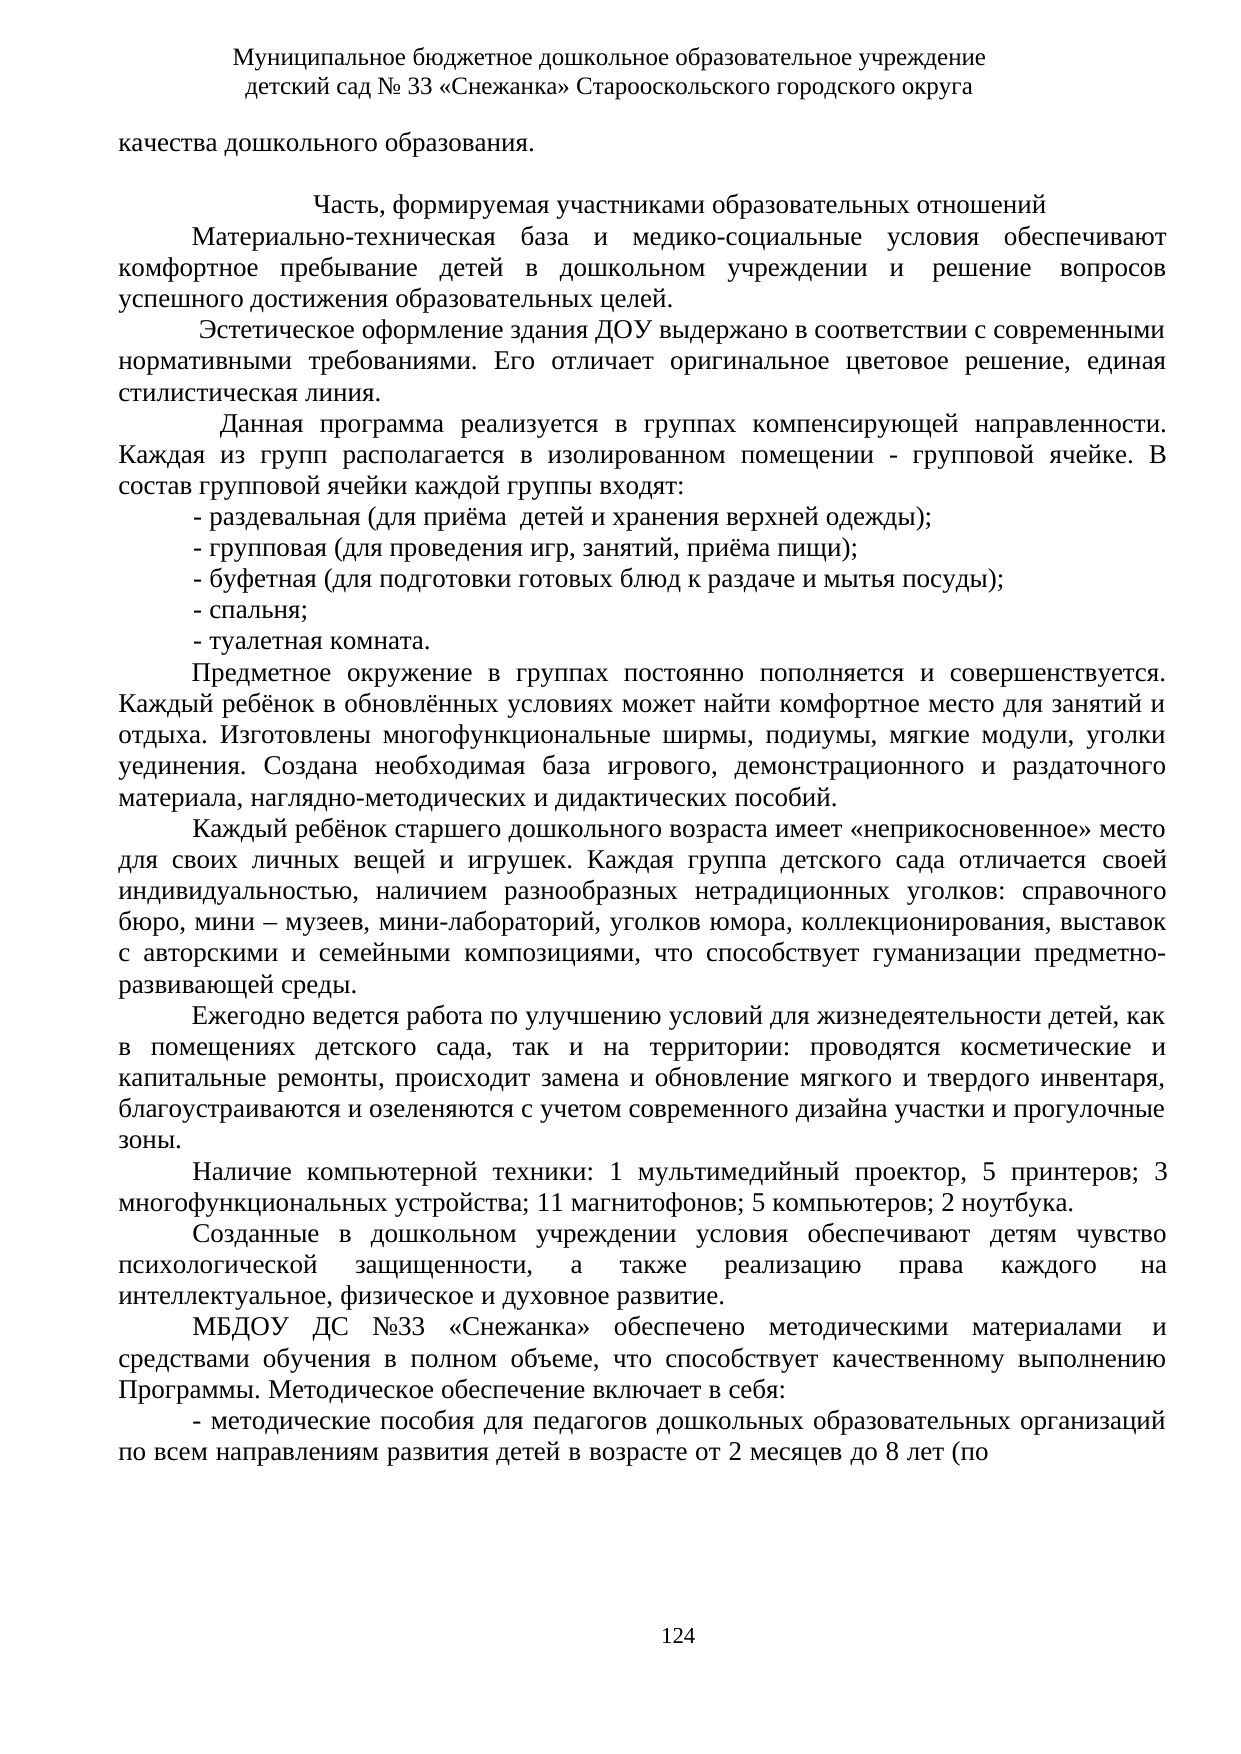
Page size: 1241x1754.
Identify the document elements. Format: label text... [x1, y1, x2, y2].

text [118, 126, 1167, 157]
text Часть, формируемая участниками образовательных отношений [313, 189, 1209, 220]
text Материально-техническая база и медико-социальные условия обеспечивают комфортное пребывание детей в дошкольном учреждении и решение вопросов успешного достижения образовательных целей. [118, 220, 1166, 313]
text Созданные в дошкольном учреждении условия обеспечивают детям чувство психологической защищенности, а также реализацию права каждого на интеллектуальное, физическое и духовное развитие. [118, 1217, 1167, 1310]
list групповая (для проведения игр, занятий, приёма пищи); [193, 531, 1209, 562]
list спальня; [193, 594, 1209, 625]
text Данная программа реализуется в группах компенсирующей направленности. Каждая из групп располагается в изолированном помещении - групповой ячейке. В состав групповой ячейки каждой группы входят: [118, 407, 1167, 500]
text Каждый ребёнок старшего дошкольного возраста имеет «неприкосновенное» место для своих личных вещей и игрушек. Каждая группа детского сада отличается своей индивидуальностью, наличием разнообразных нетрадиционных уголков: справочного бюро, мини – музеев, мини-лабораторий, уголков юмора, коллекционирования, выставок с авторскими и семейными композициями, что способствует гуманизации предметно- развивающей среды. [118, 812, 1167, 999]
text Предметное окружение в группах постоянно пополняется и совершенствуется. Каждый ребёнок в обновлённых условиях может найти комфортное место для занятий и отдыха. Изготовлены многофункциональные ширмы, подиумы, мягкие модули, уголки уединения. Создана необходимая база игрового, демонстрационного и раздаточного материала, наглядно-методических и дидактических пособий. [118, 656, 1166, 812]
list раздевальная (для приёма детей и хранения верхней одежды); [193, 500, 1209, 531]
list буфетная (для подготовки готовых блюд к раздаче и мытья посуды); [193, 562, 1209, 593]
text Эстетическое оформление здания ДОУ выдержано в соответствии с современными нормативными требованиями. Его отличает оригинальное цветовое решение, единая стилистическая линия. [118, 313, 1166, 407]
text Наличие компьютерной техники: 1 мультимедийный проектор, 5 принтеров; 3 многофункциональных устройства; 11 магнитофонов; 5 компьютеров; 2 ноутбука. [118, 1154, 1168, 1217]
text Ежегодно ведется работа по улучшению условий для жизнедеятельности детей, как в помещениях детского сада, так и на территории: проводятся косметические и капитальные ремонты, происходит замена и обновление мягкого и твердого инвентаря, благоустраиваются и озеленяются с учетом современного дизайна участки и прогулочные зоны. [118, 999, 1166, 1154]
list методические пособия для педагогов дошкольных образовательных организаций по всем направлениям развития детей в возрасте от 2 месяцев до 8 лет (по [118, 1404, 1166, 1466]
list туалетная комната. [193, 625, 1209, 656]
text МБДОУ ДС №33 «Снежанка» обеспечено методическими материалами и средствами обучения в полном объеме, что способствует качественному выполнению Программы. Методическое обеспечение включает в себя: [118, 1311, 1167, 1404]
